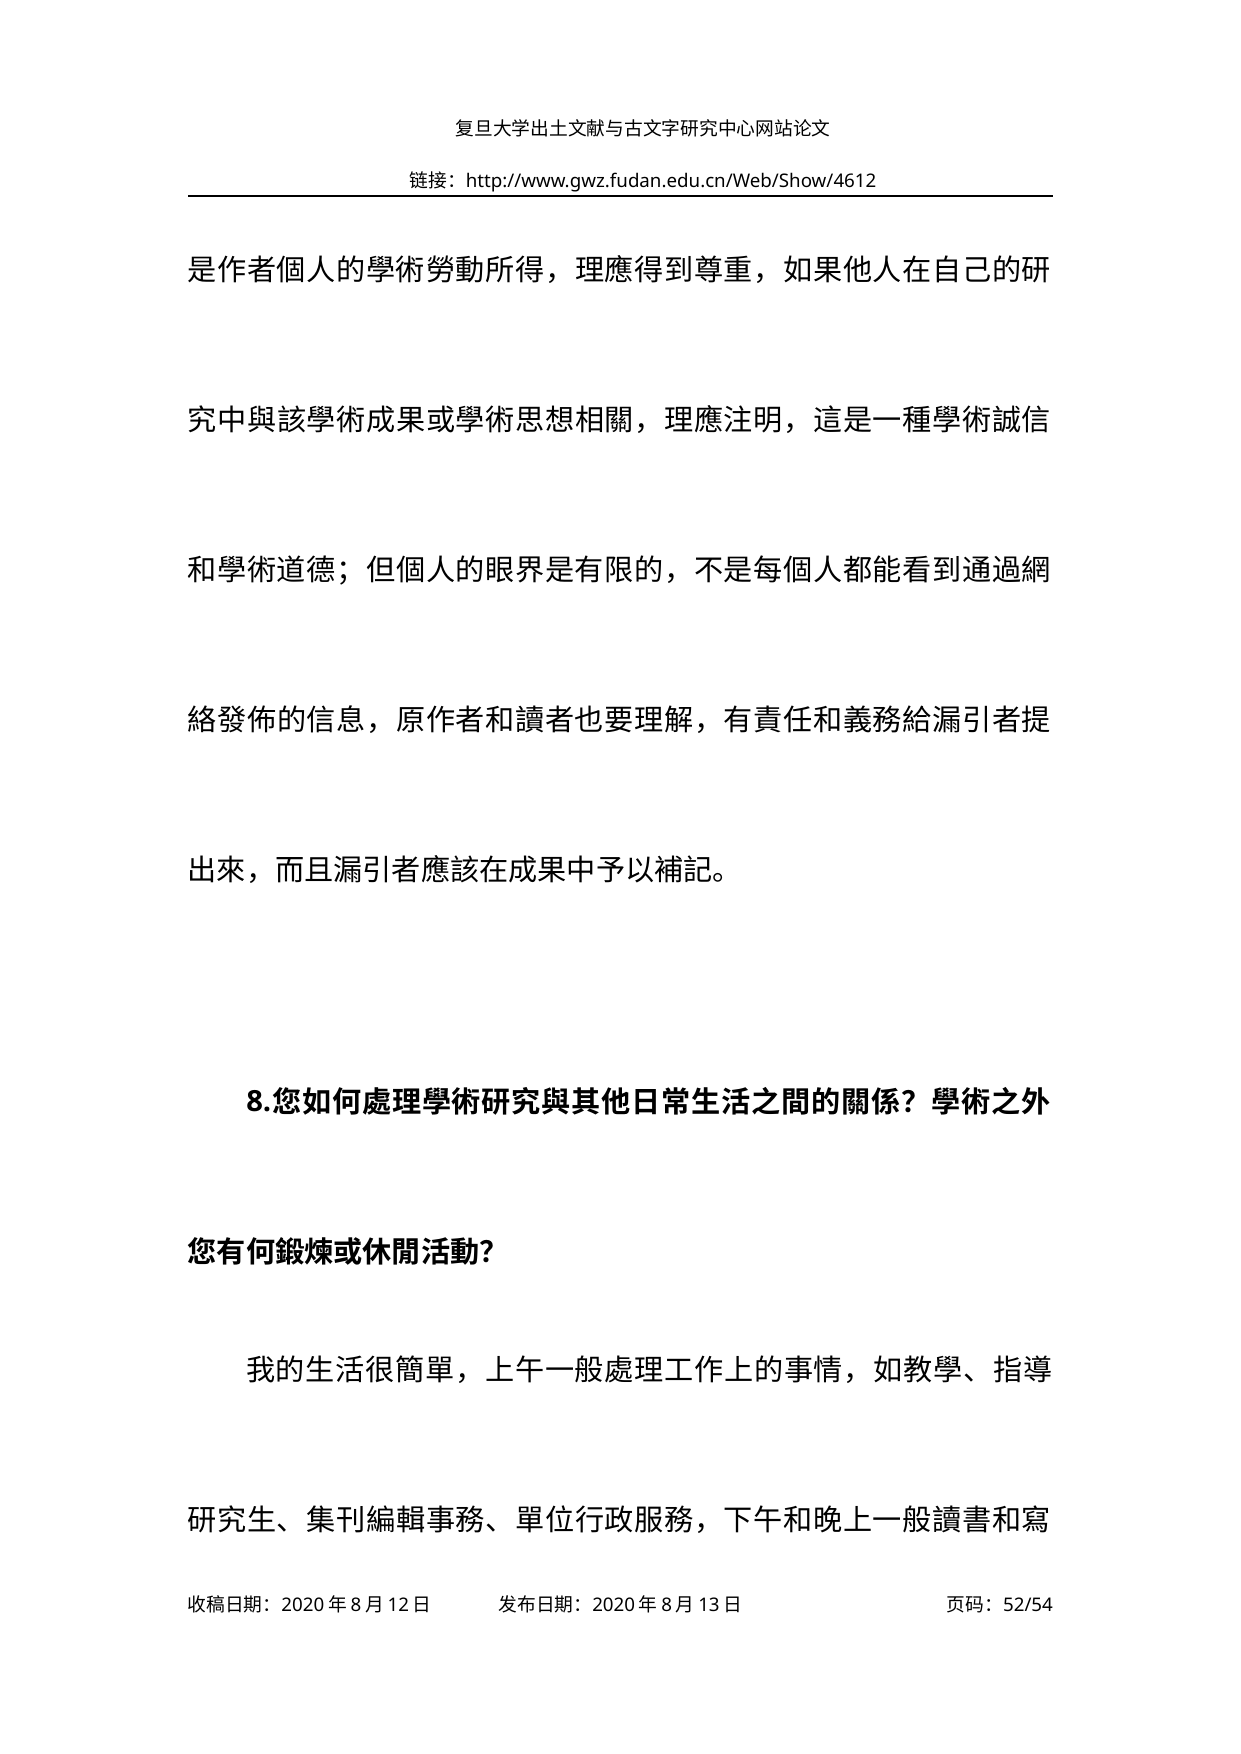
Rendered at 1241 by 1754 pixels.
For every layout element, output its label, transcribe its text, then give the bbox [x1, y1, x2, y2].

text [187, 231, 1053, 906]
text 8.您如何處理學術研究與其他日常生活之間的關係？學術之外您有何鍛煉或休閒活動？ [187, 1062, 1053, 1287]
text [187, 1330, 1053, 1555]
